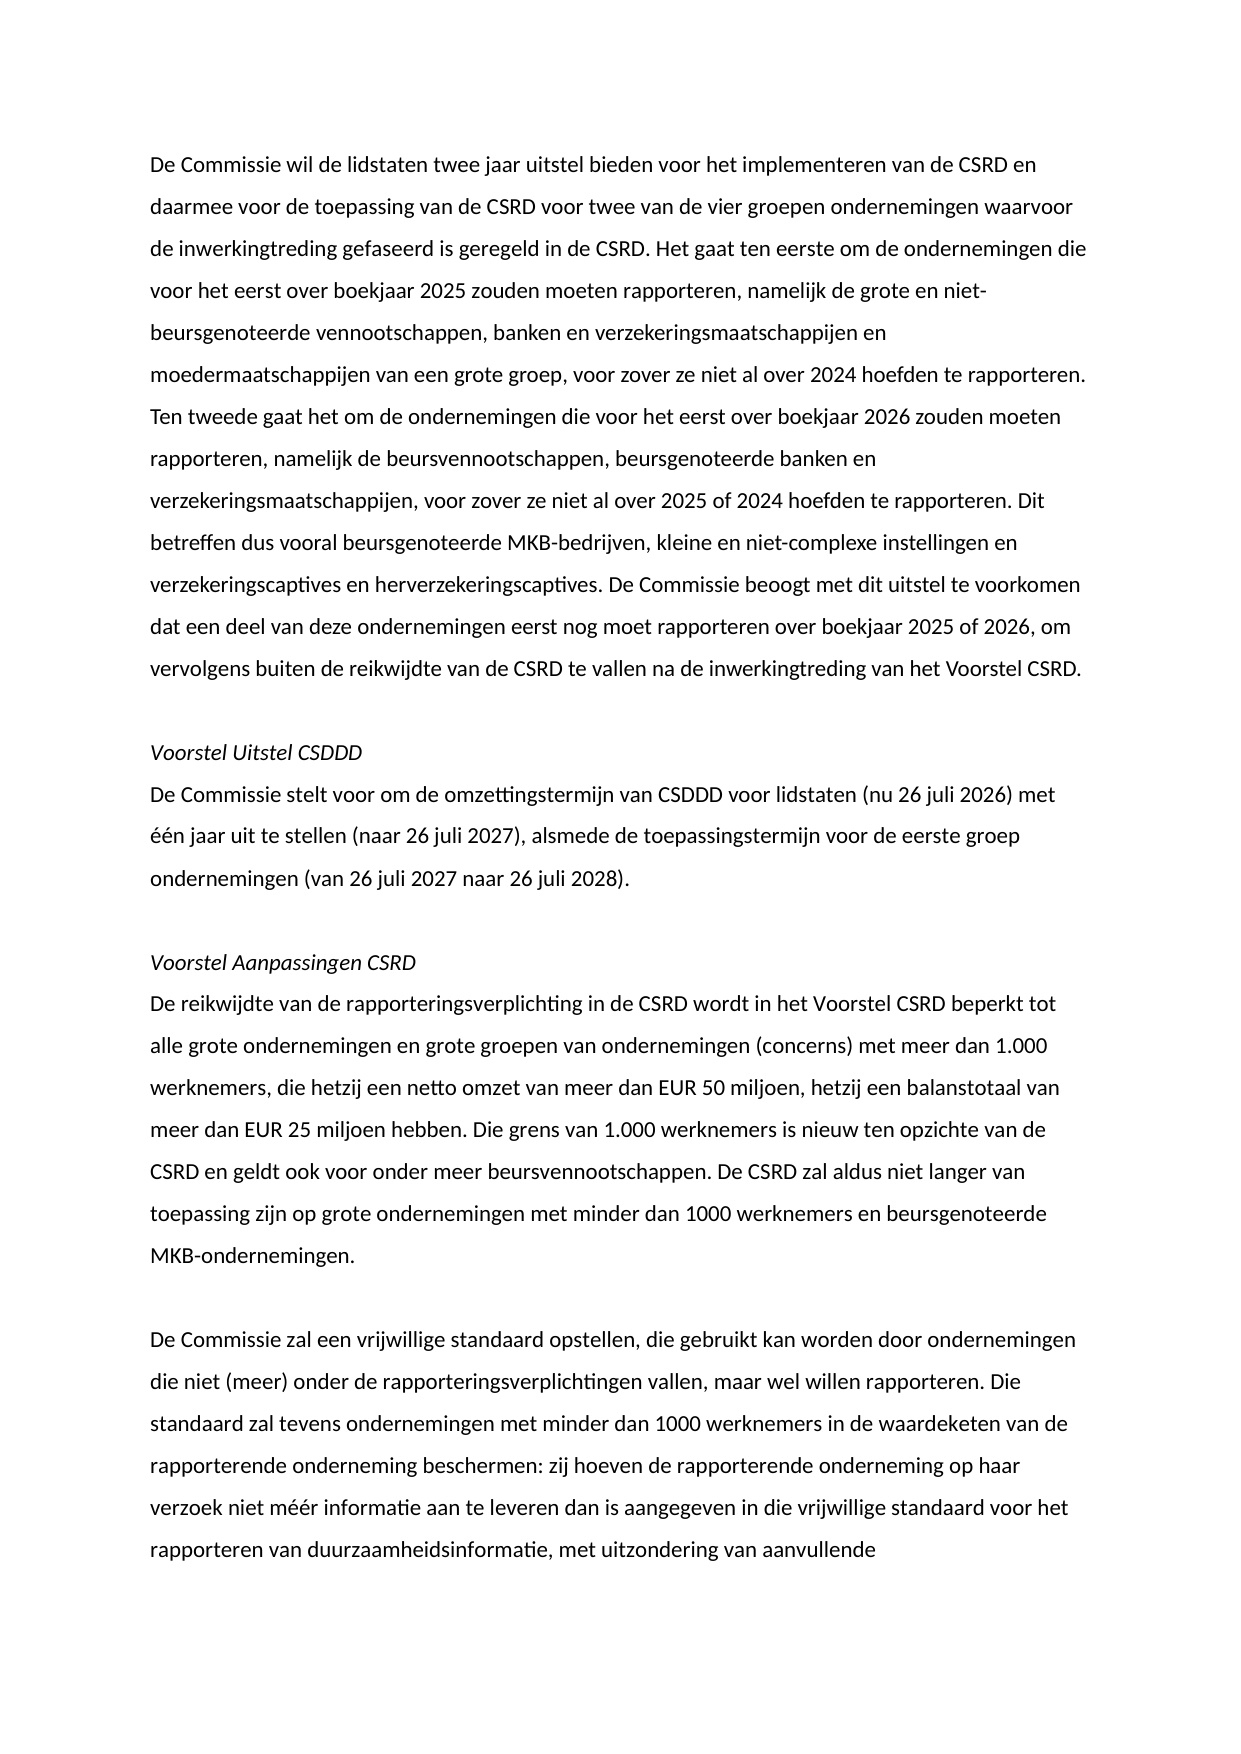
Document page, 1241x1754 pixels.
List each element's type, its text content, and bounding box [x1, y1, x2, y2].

list Voorstel Aanpassingen CSRD [150, 948, 1090, 976]
list De Commissie stelt voor om de omzettingstermijn van CSDDD voor lidstaten (nu 26 juli 2026) met één jaar uit te stellen (naar 26 juli 2027), alsmede de toepassingstermijn voor de eerste groep ondernemingen (van 26 juli 2027 naar 26 juli 2028). [150, 780, 1090, 892]
list Voorstel Uitstel CSDDD [150, 738, 1090, 766]
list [150, 1325, 1090, 1563]
list De Commissie wil de lidstaten twee jaar uitstel bieden voor het implementeren van de CSRD en daarmee voor de toepassing van de CSRD voor twee van de vier groepen ondernemingen waarvoor de inwerkingtreding gefaseerd is geregeld in de CSRD. Het gaat ten eerste om de ondernemingen die voor het eerst over boekjaar 2025 zouden moeten rapporteren, namelijk de grote en niet-beursgenoteerde vennootschappen, banken en verzekeringsmaatschappijen en moedermaatschappijen van een grote groep, voor zover ze niet al over 2024 hoefden te rapporteren. Ten tweede gaat het om de ondernemingen die voor het eerst over boekjaar 2026 zouden moeten rapporteren, namelijk de beursvennootschappen, beursgenoteerde banken en verzekeringsmaatschappijen, voor zover ze niet al over 2025 of 2024 hoefden te rapporteren. Dit betreffen dus vooral beursgenoteerde MKB-bedrijven, kleine en niet-complexe instellingen en verzekeringscaptives en herverzekeringscaptives. De Commissie beoogt met dit uitstel te voorkomen dat een deel van deze ondernemingen eerst nog moet rapporteren over boekjaar 2025 of 2026, om vervolgens buiten de reikwijdte van de CSRD te vallen na de inwerkingtreding van het Voorstel CSRD. [150, 150, 1090, 682]
list De reikwijdte van de rapporteringsverplichting in de CSRD wordt in het Voorstel CSRD beperkt tot alle grote ondernemingen en grote groepen van ondernemingen (concerns) met meer dan 1.000 werknemers, die hetzij een netto omzet van meer dan EUR 50 miljoen, hetzij een balanstotaal van meer dan EUR 25 miljoen hebben. Die grens van 1.000 werknemers is nieuw ten opzichte van de CSRD en geldt ook voor onder meer beursvennootschappen. De CSRD zal aldus niet langer van toepassing zijn op grote ondernemingen met minder dan 1000 werknemers en beursgenoteerde MKB-ondernemingen. [150, 989, 1090, 1269]
